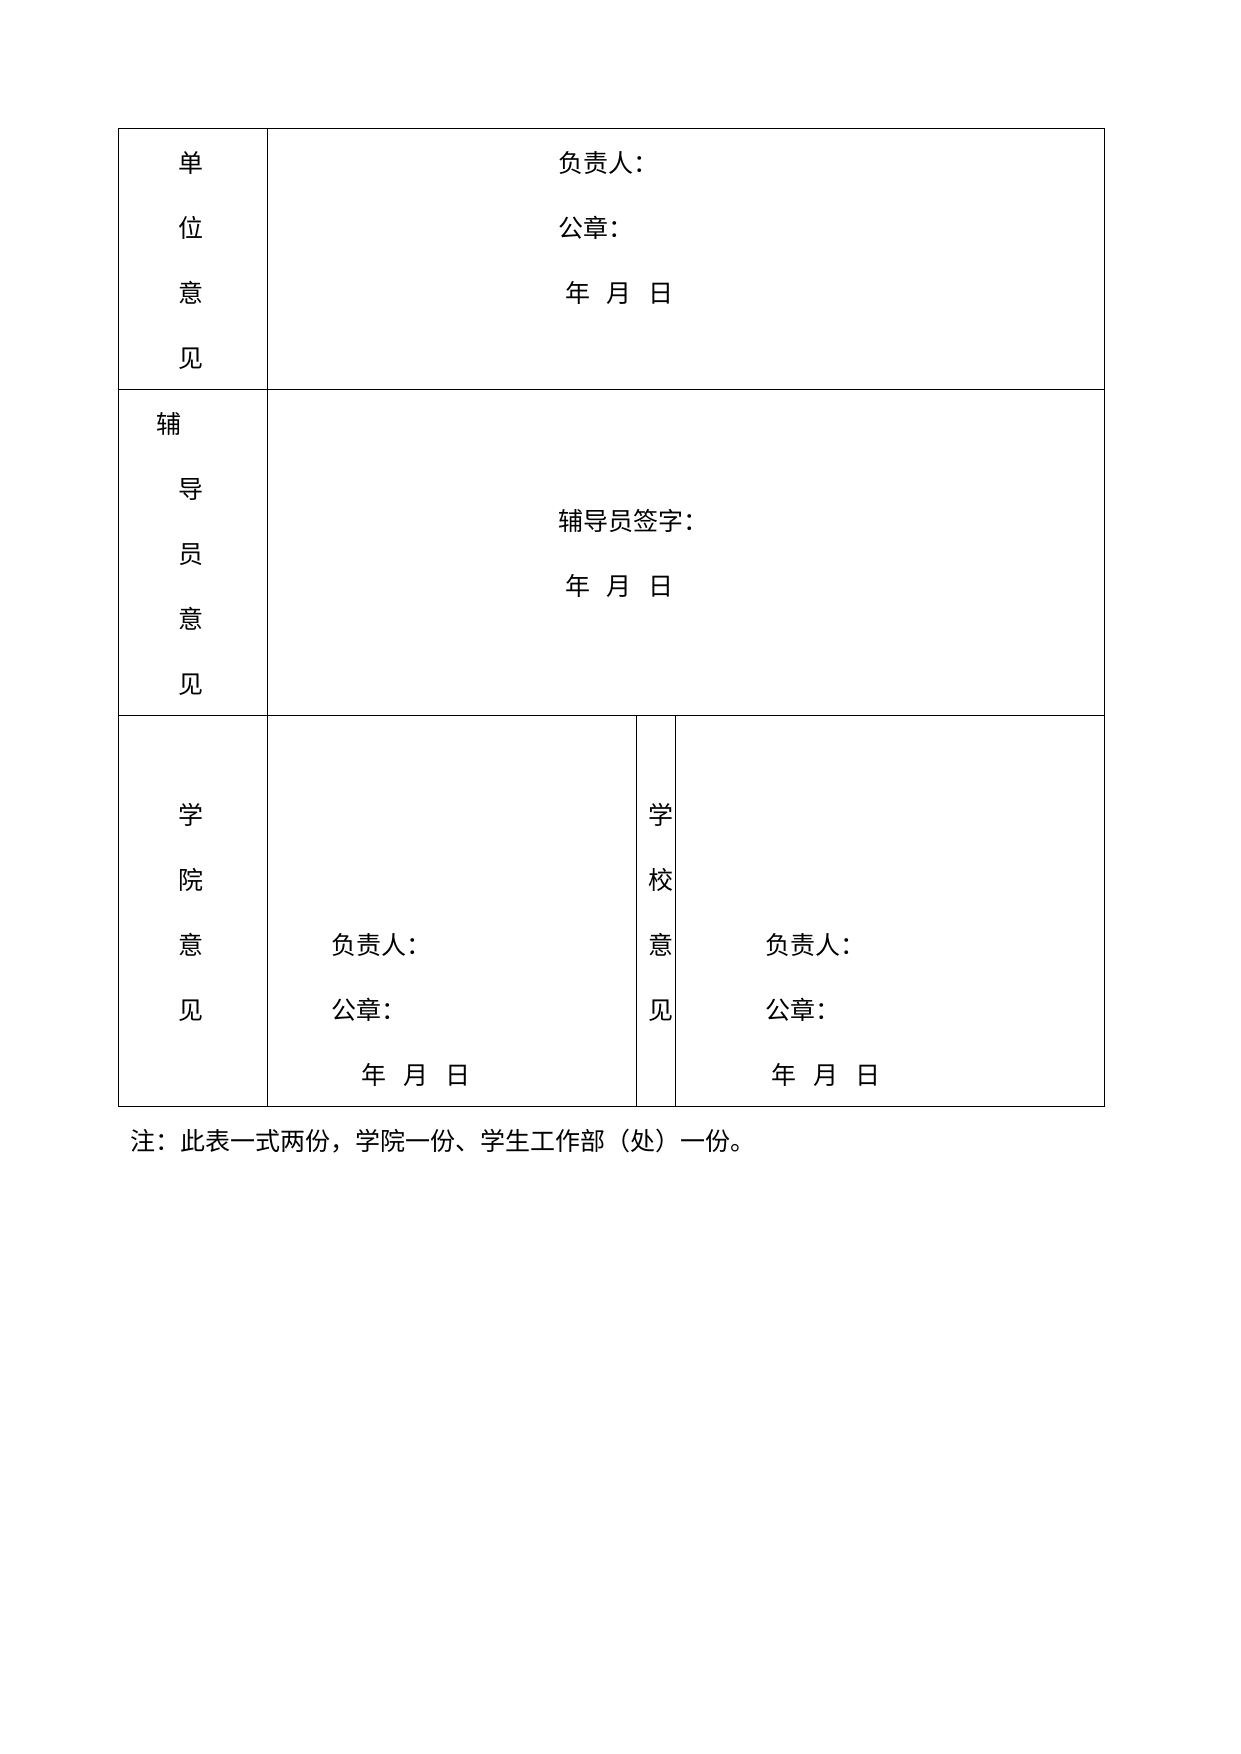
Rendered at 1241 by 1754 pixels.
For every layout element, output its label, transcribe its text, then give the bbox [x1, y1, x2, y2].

table_cell 学 院 意 见 [119, 716, 267, 1106]
table_cell 负责人： 公章： 年 月 日 [676, 716, 1104, 1106]
table_cell 注：此表一式两份，学院一份、学生工作部（处）一份。 [119, 1107, 1104, 1183]
table_cell 负责人： 公章： 年 月 日 [268, 129, 1104, 389]
table_cell 辅导员签字： 年 月 日 [268, 390, 1104, 715]
table_cell 负责人： 公章： 年 月 日 [268, 716, 636, 1106]
table_cell 设 岗 单 位 意 见 [119, 129, 267, 389]
table_cell 辅 导 员 意 见 [119, 390, 267, 715]
table_cell 学 校 意见 [637, 716, 675, 1106]
